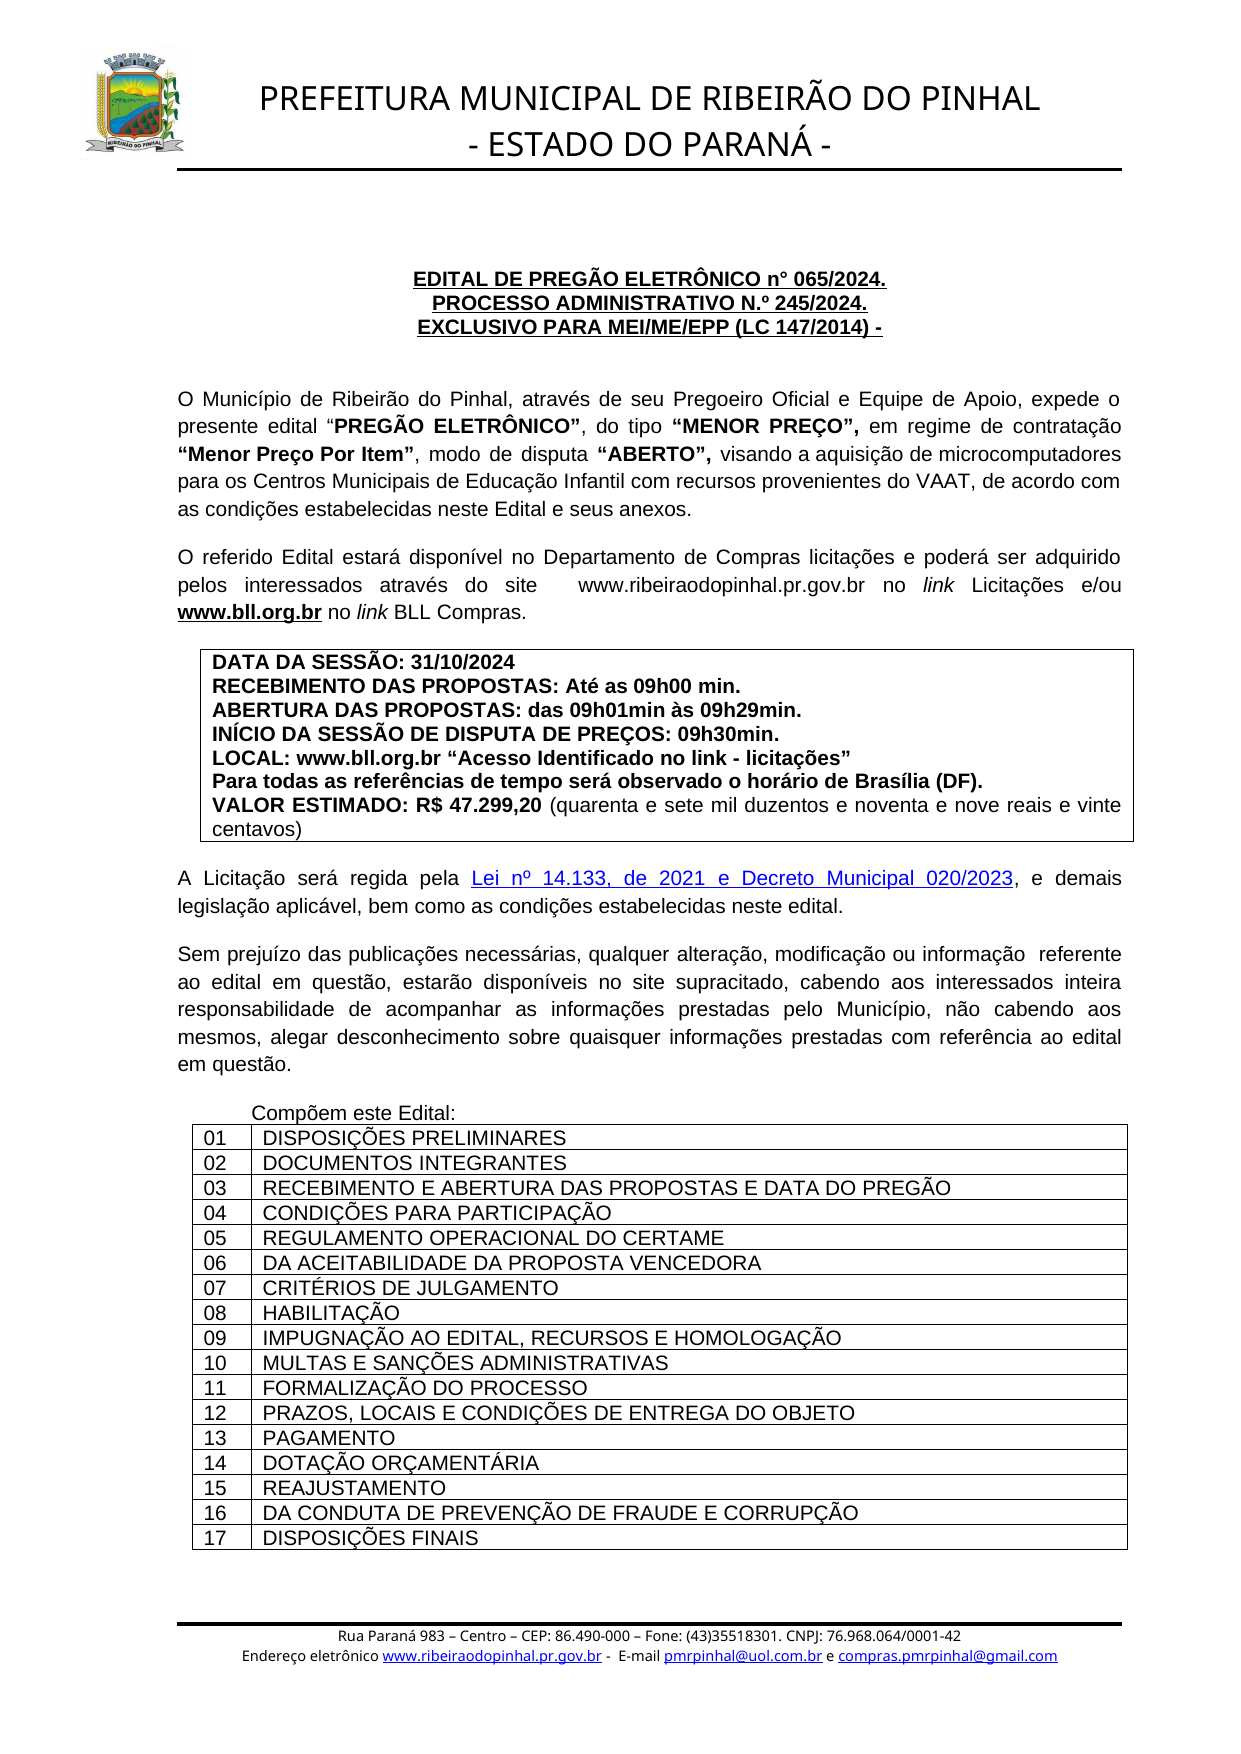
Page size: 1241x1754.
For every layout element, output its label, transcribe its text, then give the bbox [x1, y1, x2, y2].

text Sem prejuízo das publicações necessárias, qualquer alteração, modificação ou informação referente ao edital em questão, estarão disponíveis no site supracitado, cabendo aos interessados inteira responsabilidade de acompanhar as informações prestadas pelo Município, não cabendo aos mesmos, alegar desconhecimento sobre quaisquer informações prestadas com referência ao edital em questão. [177, 942, 1122, 1076]
table_cell 14 [193, 1450, 251, 1474]
table_cell CONDIÇÕES PARA PARTICIPAÇÃO [252, 1200, 1127, 1224]
table_header DATA DA SESSÃO: 31/10/2024 RECEBIMENTO DAS PROPOSTAS: Até as 09h00 min. ABERTURA DAS PROPOSTAS: das 09h01min às 09h29min. INÍCIO DA SESSÃO DE DISPUTA DE PREÇOS: 09h30min. LOCAL: www.bll.org.br “Acesso Identificado no link - licitações” Para todas as referências de tempo será observado o horário de Brasília (DF). VALOR ESTIMADO: R$ 47.299,20 (quarenta e sete mil duzentos e noventa e nove reais e vinte centavos) [201, 650, 1133, 841]
text EDITAL DE PREGÃO ELETRÔNICO n° 065/2024. [177, 267, 1122, 291]
table_header DISPOSIÇÕES PRELIMINARES [252, 1125, 1127, 1149]
table_cell DA CONDUTA DE PREVENÇÃO DE FRAUDE E CORRUPÇÃO [252, 1500, 1127, 1524]
table_cell MULTAS E SANÇÕES ADMINISTRATIVAS [252, 1350, 1127, 1374]
table_cell DA ACEITABILIDADE DA PROPOSTA VENCEDORA [252, 1250, 1127, 1274]
table_cell REAJUSTAMENTO [252, 1475, 1127, 1499]
table_cell HABILITAÇÃO [252, 1300, 1127, 1324]
picture [79, 45, 192, 160]
table_cell FORMALIZAÇÃO DO PROCESSO [252, 1375, 1127, 1399]
table_cell PRAZOS, LOCAIS E CONDIÇÕES DE ENTREGA DO OBJETO [252, 1400, 1127, 1424]
text A Licitação será regida pela Lei nº 14.133, de 2021 e Decreto Municipal 020/2023, e demais legislação aplicável, bem como as condições estabelecidas neste edital. [177, 866, 1122, 918]
table_cell 09 [193, 1325, 251, 1349]
table_cell DISPOSIÇÕES FINAIS [252, 1525, 1127, 1549]
table_cell 03 [193, 1175, 251, 1199]
text O Município de Ribeirão do Pinhal, através de seu Pregoeiro Oficial e Equipe de Apoio, expede o presente edital “PREGÃO ELETRÔNICO”, do tipo “MENOR PREÇO”, em regime de contratação “Menor Preço Por Item”, modo de disputa “ABERTO”, visando a aquisição de microcomputadores para os Centros Municipais de Educação Infantil com recursos provenientes do VAAT, de acordo com as condições estabelecidas neste Edital e seus anexos. [177, 387, 1122, 521]
table_cell 06 [193, 1250, 251, 1274]
table_cell 17 [193, 1525, 251, 1549]
table_cell CRITÉRIOS DE JULGAMENTO [252, 1275, 1127, 1299]
table_cell 10 [193, 1350, 251, 1374]
table_cell DOTAÇÃO ORÇAMENTÁRIA [252, 1450, 1127, 1474]
table_cell 11 [193, 1375, 251, 1399]
table_cell 05 [193, 1225, 251, 1249]
text Compõem este Edital: [177, 1100, 1122, 1124]
text EXCLUSIVO PARA MEI/ME/EPP (LC 147/2014) - [177, 314, 1122, 338]
table_cell 04 [193, 1200, 251, 1224]
table_cell 13 [193, 1425, 251, 1449]
table_header 01 [193, 1125, 251, 1149]
table_cell 02 [193, 1150, 251, 1174]
table_cell IMPUGNAÇÃO AO EDITAL, RECURSOS E HOMOLOGAÇÃO [252, 1325, 1127, 1349]
table_cell RECEBIMENTO E ABERTURA DAS PROPOSTAS E DATA DO PREGÃO [252, 1175, 1127, 1199]
table_cell 12 [193, 1400, 251, 1424]
table_cell 16 [193, 1500, 251, 1524]
text PROCESSO ADMINISTRATIVO N.º 245/2024. [177, 291, 1122, 314]
table_cell 08 [193, 1300, 251, 1324]
table_cell PAGAMENTO [252, 1425, 1127, 1449]
text O referido Edital estará disponível no Departamento de Compras licitações e poderá ser adquirido pelos interessados através do site www.ribeiraodopinhal.pr.gov.br no link Licitações e/ou www.bll.org.br no link BLL Compras. [177, 545, 1122, 624]
table_cell 07 [193, 1275, 251, 1299]
table_cell DOCUMENTOS INTEGRANTES [252, 1150, 1127, 1174]
table_cell REGULAMENTO OPERACIONAL DO CERTAME [252, 1225, 1127, 1249]
table_cell 15 [193, 1475, 251, 1499]
